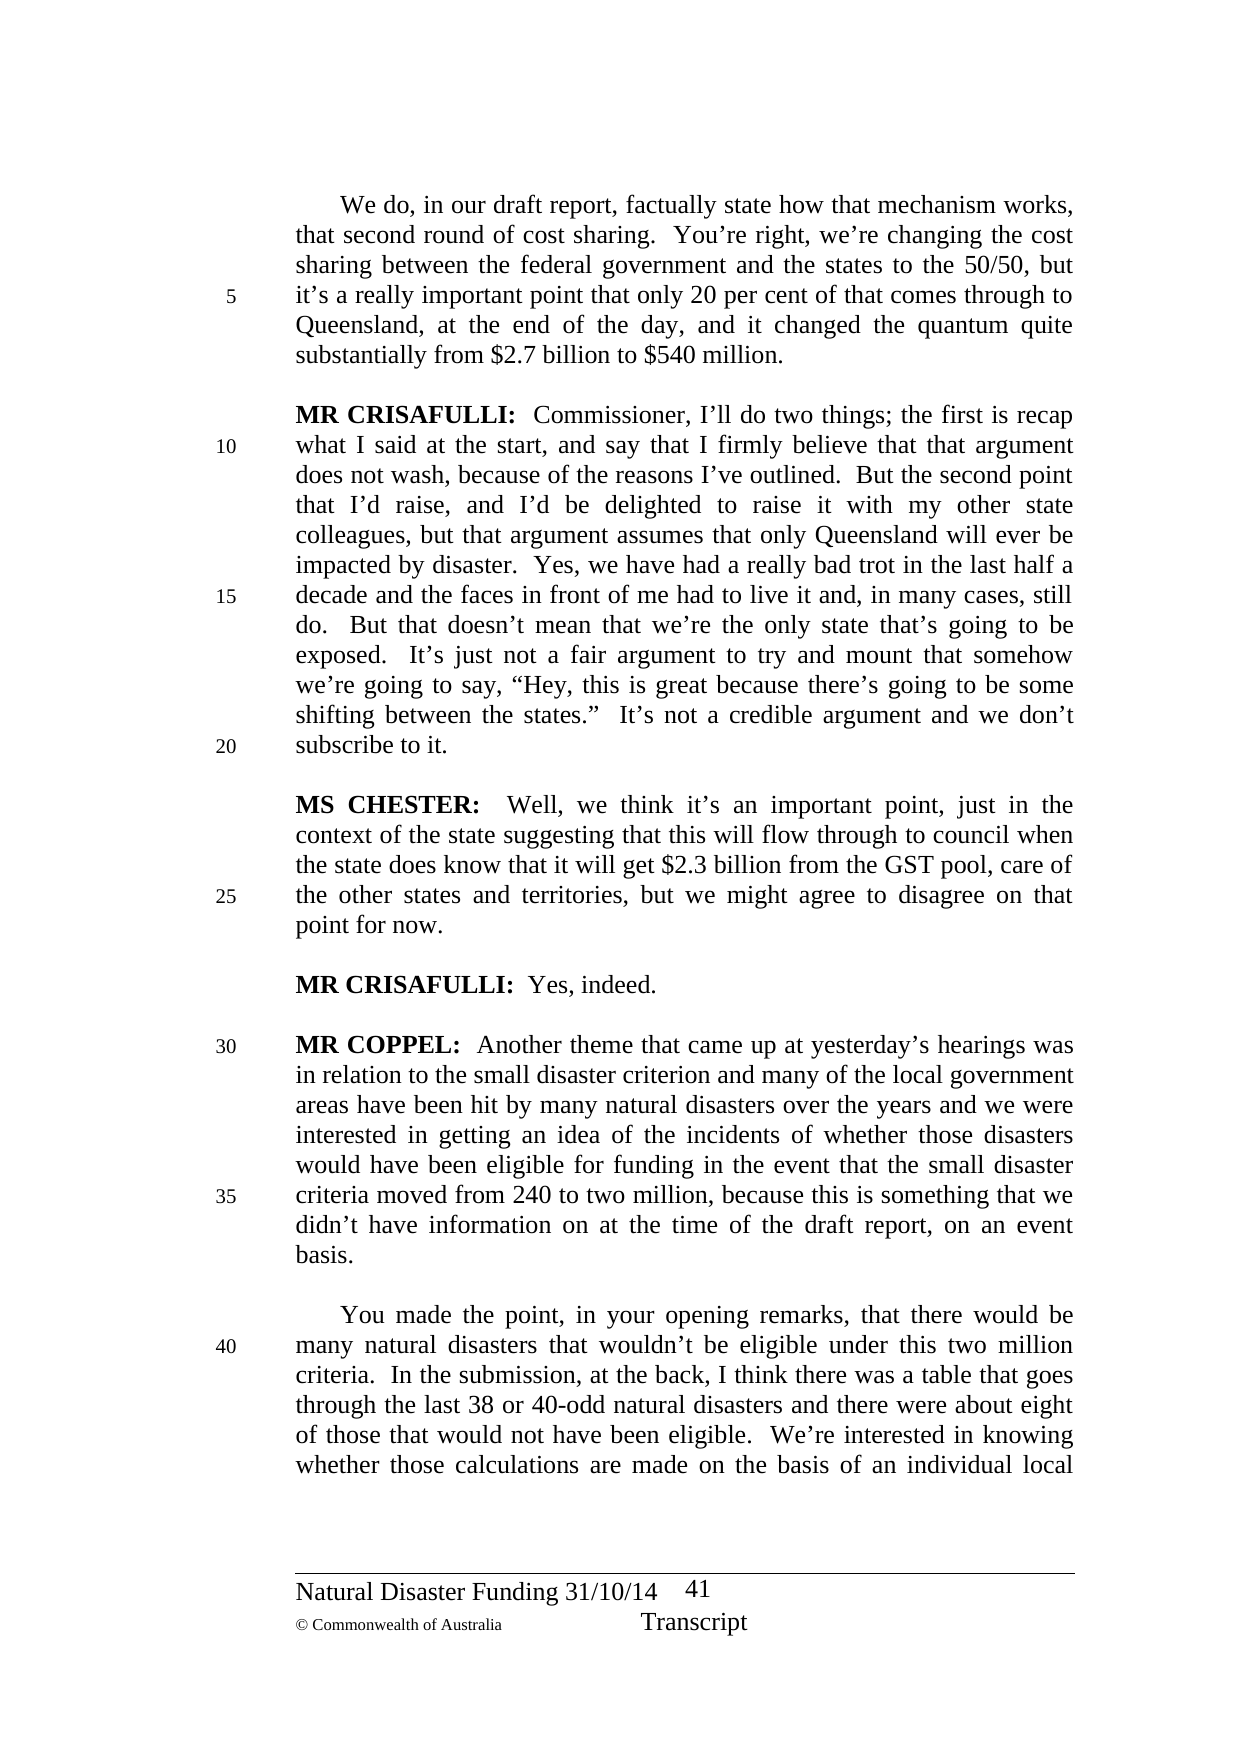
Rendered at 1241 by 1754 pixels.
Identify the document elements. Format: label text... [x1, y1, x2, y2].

text MR CRISAFULLI: Commissioner, I’ll do two things; the first is recap what I said at the start, and say that I firmly believe that that argument does not wash, because of the reasons I’ve outlined. But the second point that I’d raise, and I’d be delighted to raise it with my other state colleagues, but that argument assumes that only Queensland will ever be impacted by disaster. Yes, we have had a really bad trot in the last half a decade and the faces in front of me had to live it and, in many cases, still do. But that doesn’t mean that we’re the only state that’s going to be exposed. It’s just not a fair argument to try and mount that somehow we’re going to say, “Hey, this is great because there’s going to be some shifting between the states.” It’s not a credible argument and we don’t subscribe to it. [295, 399, 1075, 759]
text MR CRISAFULLI: Yes, indeed. [295, 969, 1075, 999]
text MR COPPEL: Another theme that came up at yesterday’s hearings was in relation to the small disaster criterion and many of the local government areas have been hit by many natural disasters over the years and we were interested in getting an idea of the incidents of whether those disasters would have been eligible for funding in the event that the small disaster criteria moved from 240 to two million, because this is something that we didn’t have information on at the time of the draft report, on an event basis. [295, 1029, 1075, 1269]
text We do, in our draft report, factually state how that mechanism works, that second round of cost sharing. You’re right, we’re changing the cost sharing between the federal government and the states to the 50/50, but it’s a really important point that only 20 per cent of that comes through to Queensland, at the end of the day, and it changed the quantum quite substantially from $2.7 billion to $540 million. [295, 189, 1075, 369]
text MS CHESTER: Well, we think it’s an important point, just in the context of the state suggesting that this will flow through to council when the state does know that it will get $2.3 billion from the GST pool, care of the other states and territories, but we might agree to disagree on that point for now. [295, 789, 1075, 939]
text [295, 1299, 1075, 1479]
